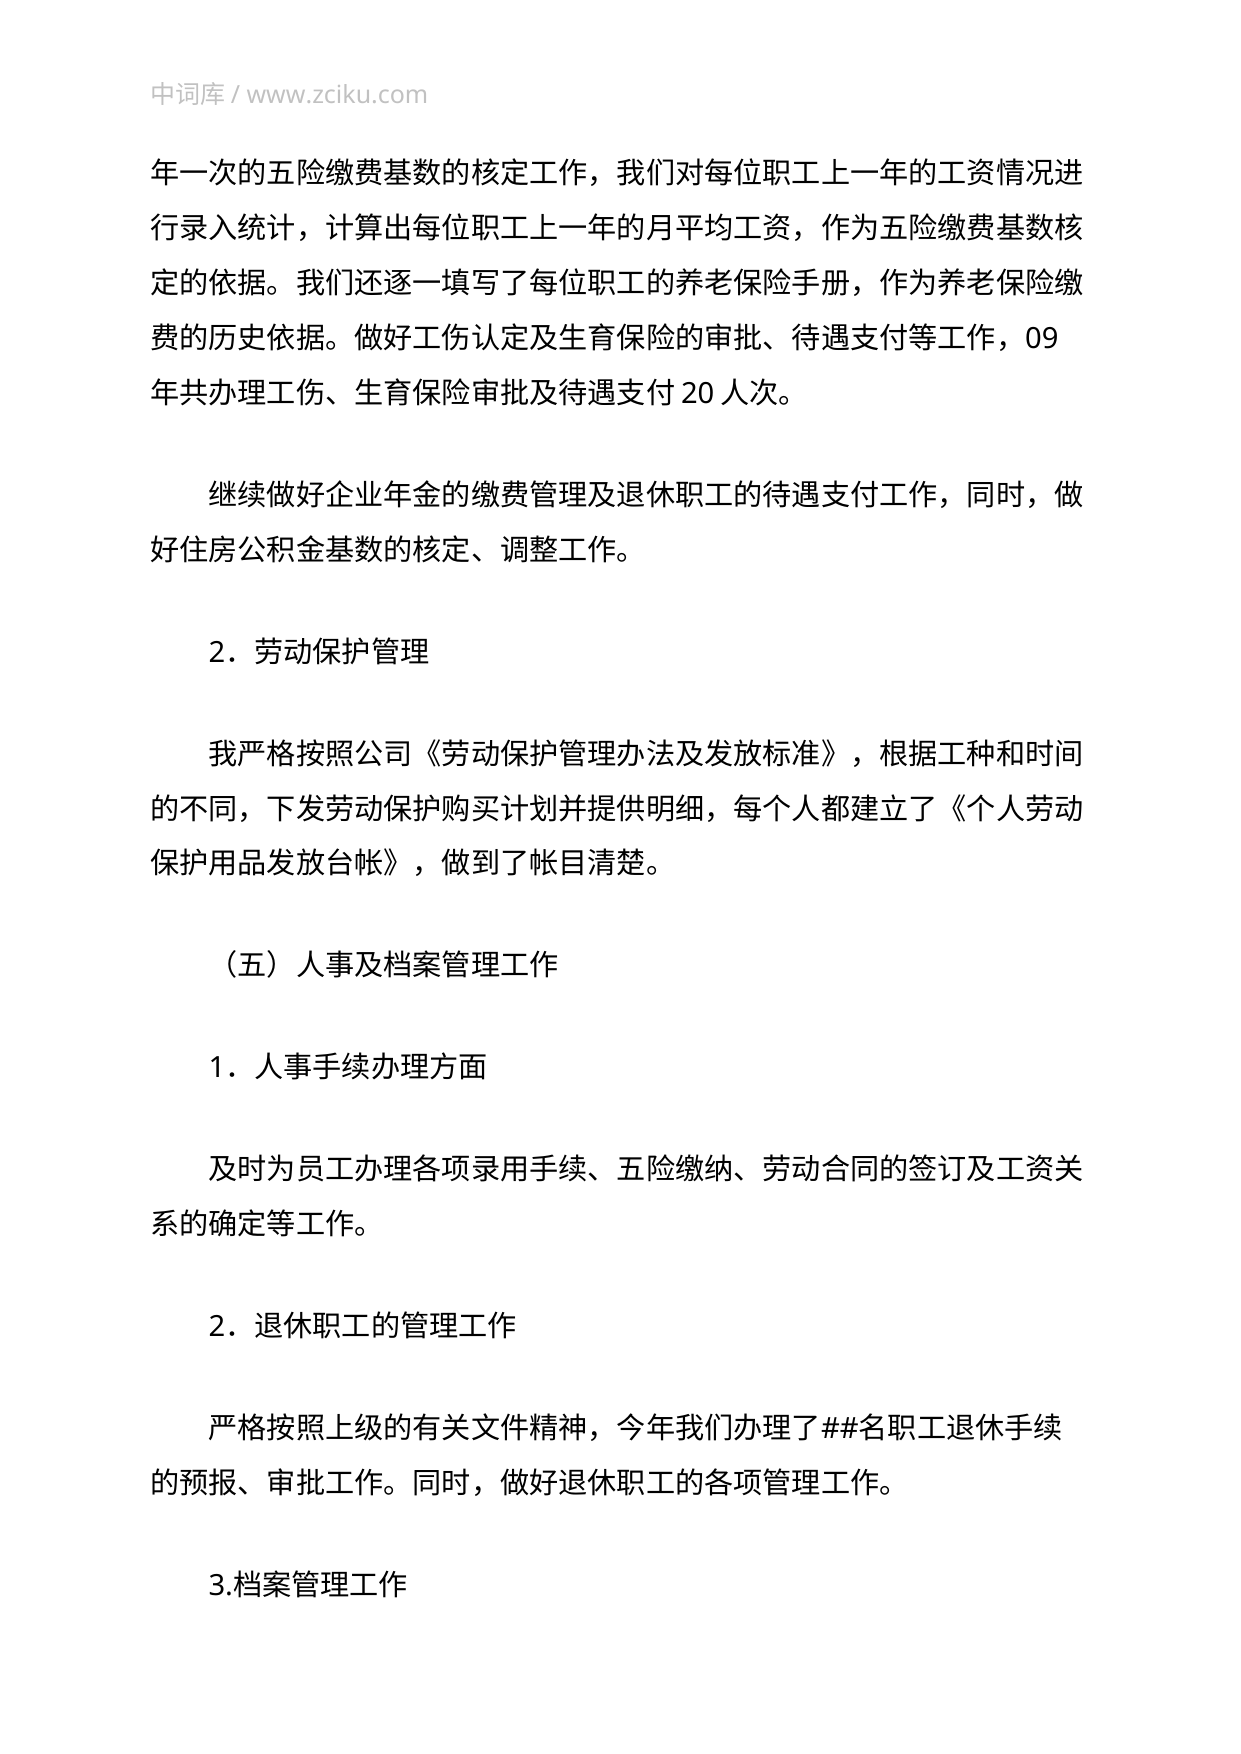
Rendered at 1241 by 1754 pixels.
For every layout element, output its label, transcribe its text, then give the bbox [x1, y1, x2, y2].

text 2．退休职工的管理工作 [150, 1302, 1090, 1345]
text 及时为员工办理各项录用手续、五险缴纳、劳动合同的签订及工资关系的确定等工作。 [150, 1146, 1090, 1243]
text 严格按照上级的有关文件精神，今年我们办理了##名职工退休手续的预报、审批工作。同时，做好退休职工的各项管理工作。 [150, 1404, 1090, 1502]
text 3.档案管理工作 [150, 1561, 1090, 1603]
text （五）人事及档案管理工作 [150, 942, 1090, 984]
text 我严格按照公司《劳动保护管理办法及发放标准》，根据工种和时间的不同，下发劳动保护购买计划并提供明细，每个人都建立了《个人劳动保护用品发放台帐》，做到了帐目清楚。 [150, 730, 1090, 882]
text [150, 150, 1090, 412]
text 1．人事手续办理方面 [150, 1044, 1090, 1086]
text 2．劳动保护管理 [150, 628, 1090, 671]
text 继续做好企业年金的缴费管理及退休职工的待遇支付工作，同时，做好住房公积金基数的核定、调整工作。 [150, 472, 1090, 569]
